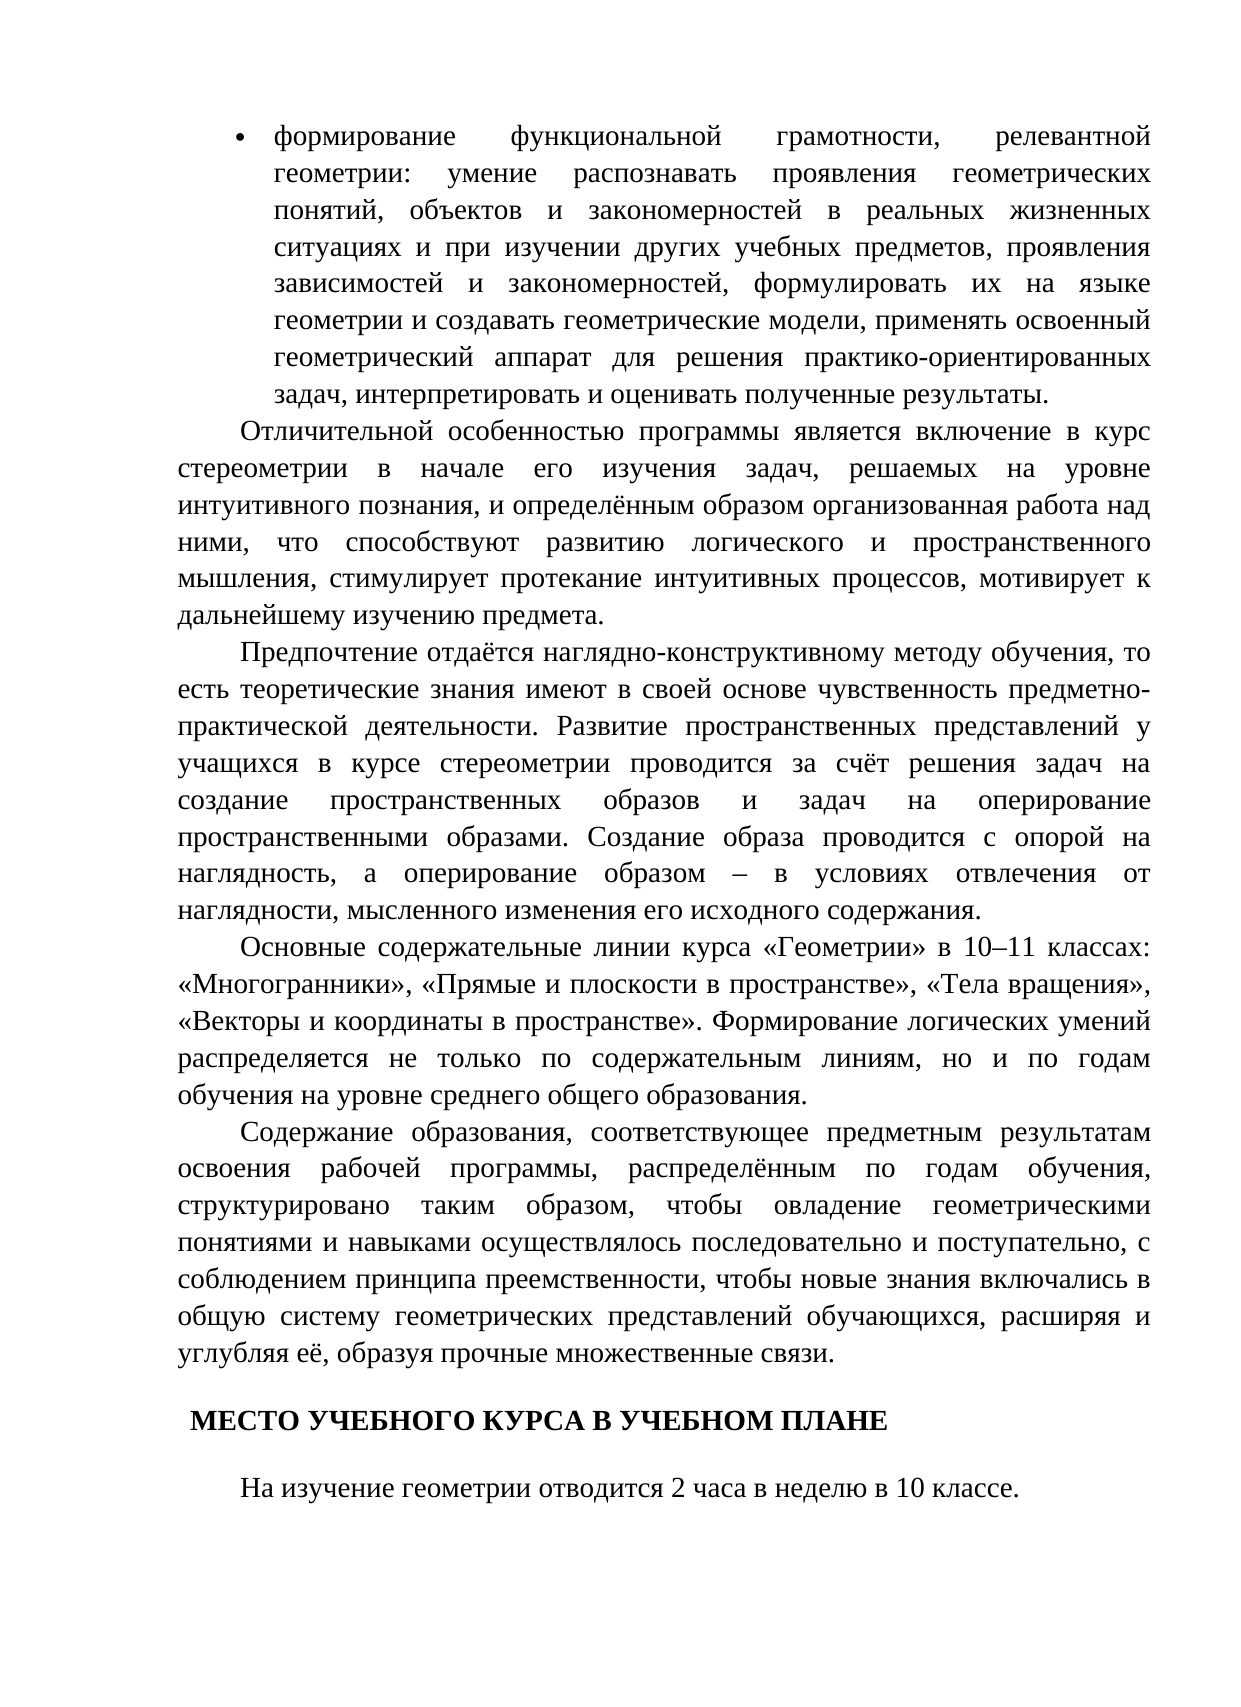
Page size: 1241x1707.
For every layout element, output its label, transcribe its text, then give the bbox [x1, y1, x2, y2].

text Отличительной особенностью программы является включение в курс стереометрии в начале его изучения задач, решаемых на уровне интуитивного познания, и определённым образом организованная работа над ними, что способствуют развитию логического и пространственного мышления, стимулирует протекание интуитивных процессов, мотивирует к дальнейшему изучению предмета. [177, 413, 1152, 631]
text На изучение геометрии отводится 2 часа в неделю в 10 классе. [177, 1470, 1152, 1504]
text МЕСТО УЧЕБНОГО КУРСА В УЧЕБНОМ ПЛАНЕ [190, 1403, 1152, 1436]
text Содержание образования, соответствующее предметным результатам освоения рабочей программы, распределённым по годам обучения, структурировано таким образом, чтобы овладение геометрическими понятиями и навыками осуществлялось последовательно и поступательно, с соблюдением принципа преемственности, чтобы новые знания включались в общую систему геометрических представлений обучающихся, расширяя и углубляя её, образуя прочные множественные связи. [177, 1114, 1152, 1368]
list формирование функциональной грамотности, релевантной геометрии: умение распознавать проявления геометрических понятий, объектов и закономерностей в реальных жизненных ситуациях и при изучении других учебных предметов, проявления зависимостей и закономерностей, формулировать их на языке геометрии и создавать геометрические модели, применять освоенный геометрический аппарат для решения практико-ориентированных задач, интерпретировать и оценивать полученные результаты. [236, 118, 1152, 410]
text Предпочтение отдаётся наглядно-конструктивному методу обучения, то есть теоретические знания имеют в своей основе чувственность предметно-практической деятельности. Развитие пространственных представлений у учащихся в курсе стереометрии проводится за счёт решения задач на создание пространственных образов и задач на оперирование пространственными образами. Создание образа проводится с опорой на наглядность, а оперирование образом – в условиях отвлечения от наглядности, мысленного изменения его исходного содержания. [177, 634, 1152, 926]
text Основные содержательные линии курса «Геометрии» в 10–11 классах: «Многогранники», «Прямые и плоскости в пространстве», «Тела вращения», «Векторы и координаты в пространстве». Формирование логических умений распределяется не только по содержательным линиям, но и по годам обучения на уровне среднего общего образования. [177, 929, 1152, 1110]
